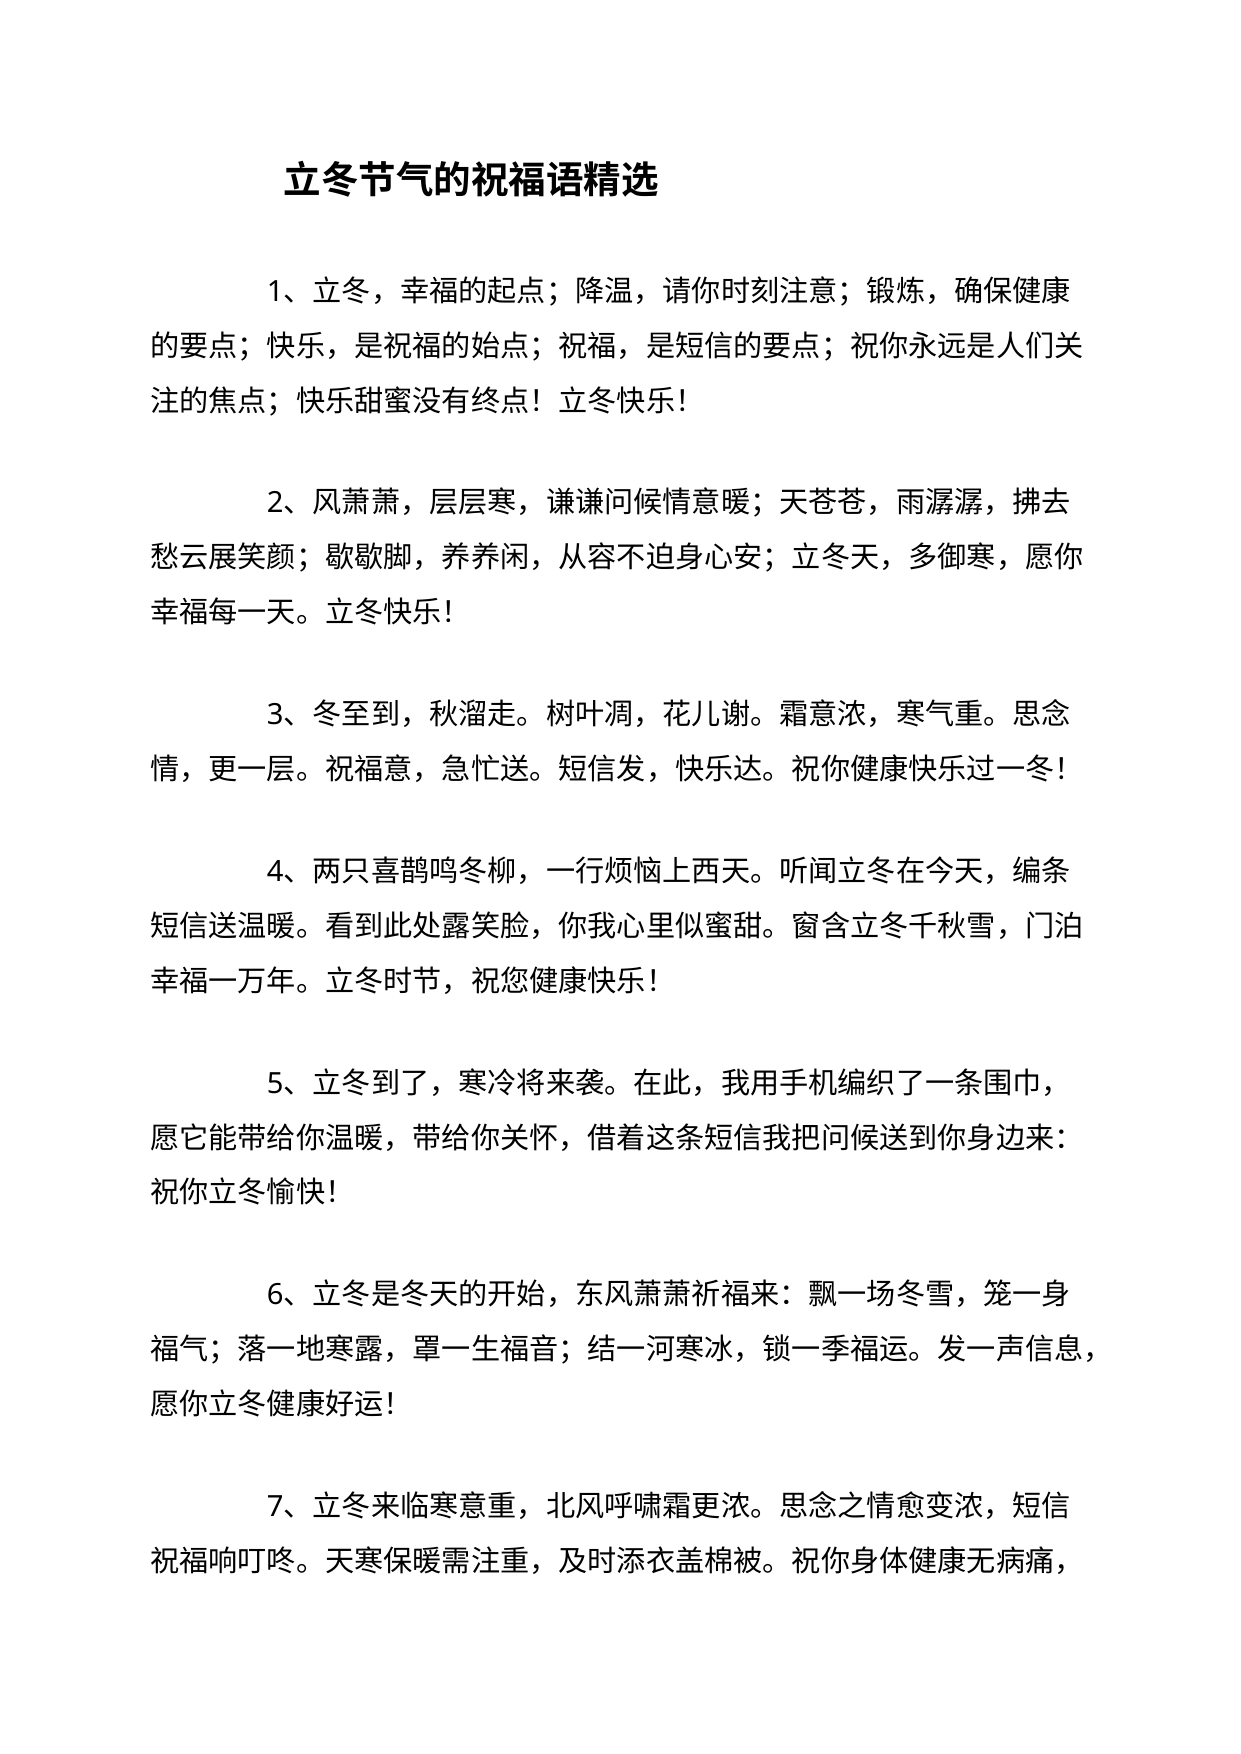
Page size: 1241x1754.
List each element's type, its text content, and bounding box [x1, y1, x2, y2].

text 5、立冬到了，寒冷将来袭。在此，我用手机编织了一条围巾，愿它能带给你温暖，带给你关怀，借着这条短信我把问候送到你身边来：祝你立冬愉快！ [150, 1059, 1090, 1211]
text 立冬节气的祝福语精选 [150, 150, 1090, 204]
text 1、立冬，幸福的起点；降温，请你时刻注意；锻炼，确保健康的要点；快乐，是祝福的始点；祝福，是短信的要点；祝你永远是人们关注的焦点；快乐甜蜜没有终点！立冬快乐！ [150, 267, 1090, 419]
text 4、两只喜鹊鸣冬柳，一行烦恼上西天。听闻立冬在今天，编条短信送温暖。看到此处露笑脸，你我心里似蜜甜。窗含立冬千秋雪，门泊幸福一万年。立冬时节，祝您健康快乐！ [150, 847, 1090, 1000]
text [150, 1482, 1090, 1580]
text 2、风萧萧，层层寒，谦谦问候情意暖；天苍苍，雨潺潺，拂去愁云展笑颜；歇歇脚，养养闲，从容不迫身心安；立冬天，多御寒，愿你幸福每一天。立冬快乐！ [150, 479, 1090, 631]
text 3、冬至到，秋溜走。树叶凋，花儿谢。霜意浓，寒气重。思念情，更一层。祝福意，急忙送。短信发，快乐达。祝你健康快乐过一冬！ [150, 691, 1090, 788]
text 6、立冬是冬天的开始，东风萧萧祈福来：飘一场冬雪，笼一身福气；落一地寒露，罩一生福音；结一河寒冰，锁一季福运。发一声信息，愿你立冬健康好运！ [150, 1271, 1090, 1423]
